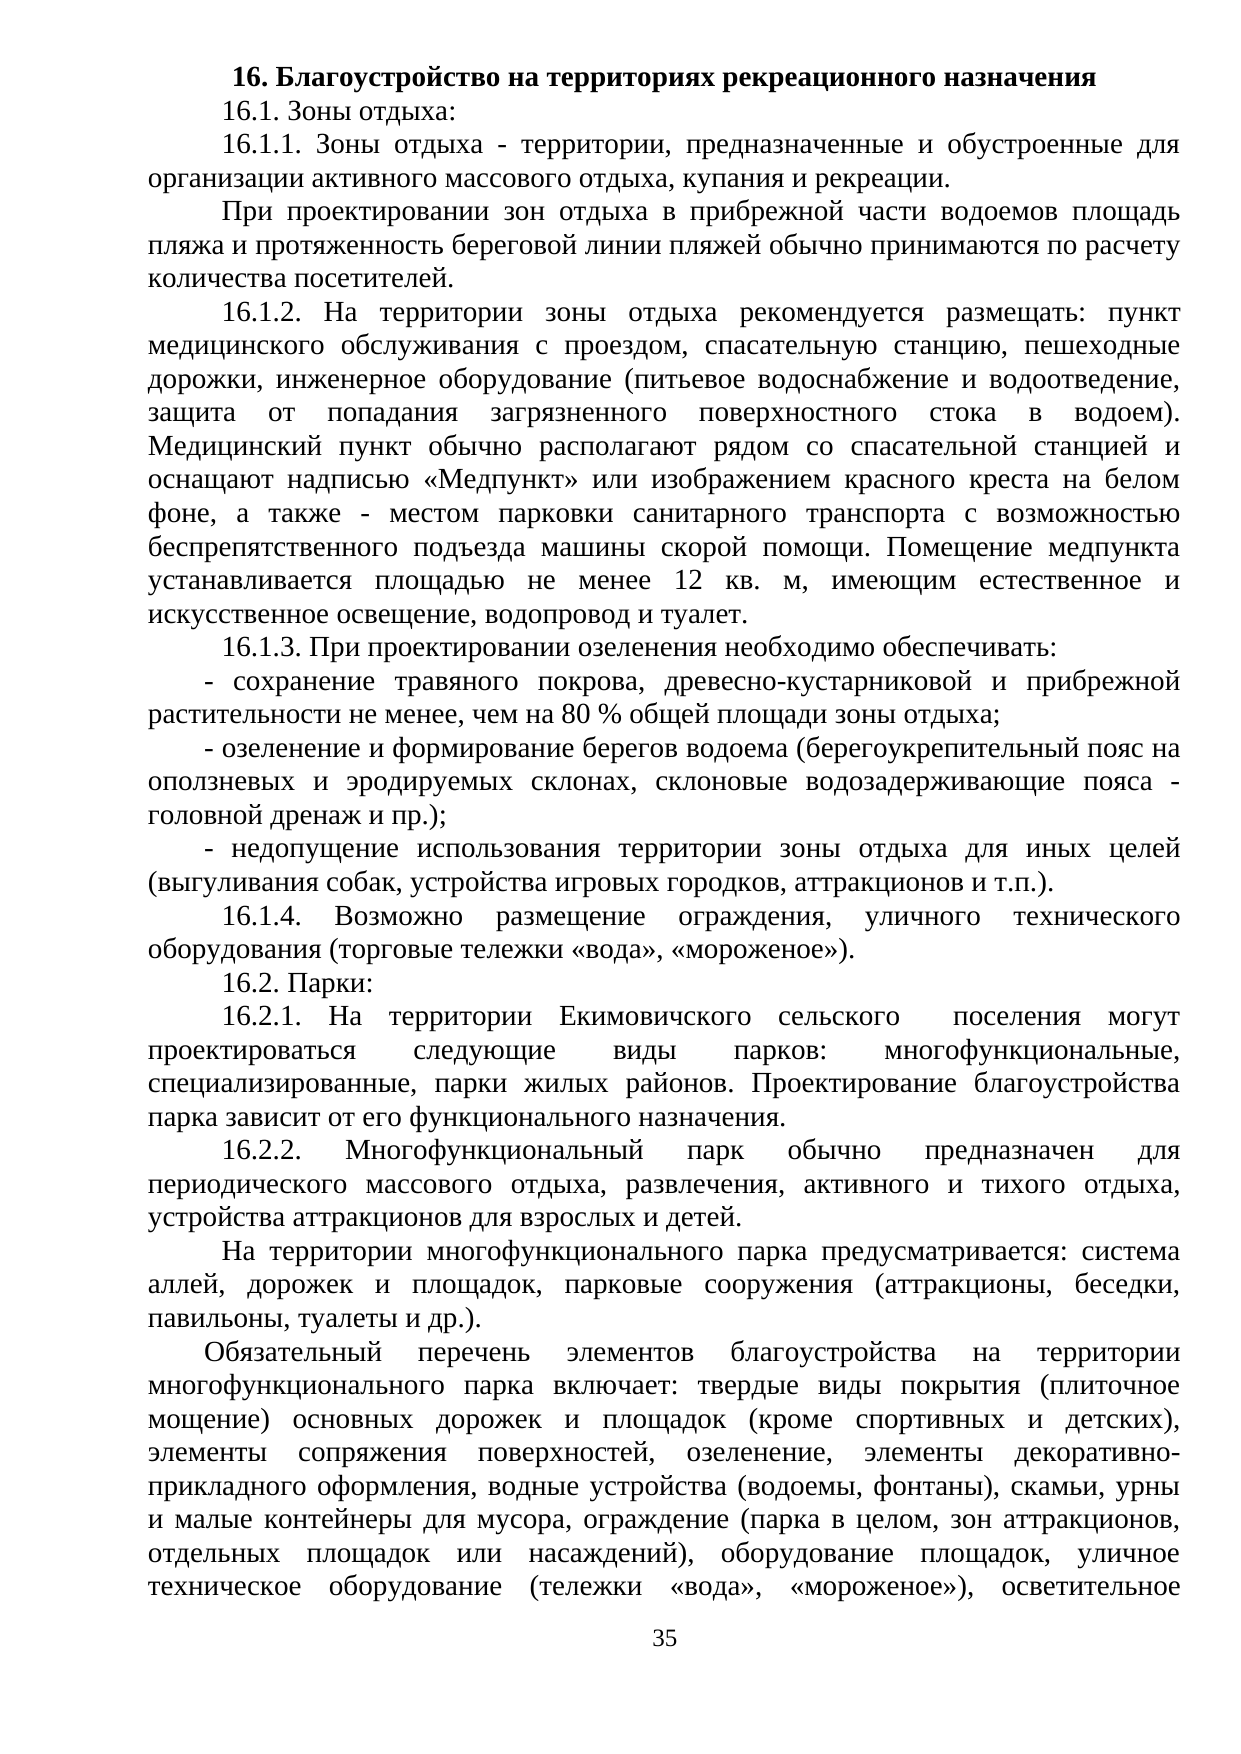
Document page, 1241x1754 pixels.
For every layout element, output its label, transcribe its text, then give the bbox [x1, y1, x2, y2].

text 16.1.4. Возможно размещение ограждения, уличного технического оборудования (торговые тележки «вода», «мороженое»). [148, 898, 1181, 965]
text - озеленение и формирование берегов водоема (берегоукрепительный пояс на оползневых и эродируемых склонах, склоновые водозадерживающие пояса - головной дренаж и пр.); [148, 730, 1181, 831]
text При проектировании зон отдыха в прибрежной части водоемов площадь пляжа и протяженность береговой линии пляжей обычно принимаются по расчету количества посетителей. [148, 193, 1181, 294]
text 16.2. Парки: [148, 965, 1181, 998]
text - недопущение использования территории зоны отдыха для иных целей (выгуливания собак, устройства игровых городков, аттракционов и т.п.). [148, 831, 1181, 898]
text 16.1.1. Зоны отдыха - территории, предназначенные и обустроенные для организации активного массового отдыха, купания и рекреации. [148, 126, 1181, 193]
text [148, 1334, 1181, 1602]
text 16. Благоустройство на территориях рекреационного назначения [148, 59, 1181, 93]
text На территории многофункционального парка предусматривается: система аллей, дорожек и площадок, парковые сооружения (аттракционы, беседки, павильоны, туалеты и др.). [148, 1233, 1181, 1334]
text 16.2.2. Многофункциональный парк обычно предназначен для периодического массового отдыха, развлечения, активного и тихого отдыха, устройства аттракционов для взрослых и детей. [148, 1132, 1181, 1233]
text 16.1.2. На территории зоны отдыха рекомендуется размещать: пункт медицинского обслуживания с проездом, спасательную станцию, пешеходные дорожки, инженерное оборудование (питьевое водоснабжение и водоотведение, защита от попадания загрязненного поверхностного стока в водоем). Медицинский пункт обычно располагают рядом со спасательной станцией и оснащают надписью «Медпункт» или изображением красного креста на белом фоне, а также - местом парковки санитарного транспорта с возможностью беспрепятственного подъезда машины скорой помощи. Помещение медпункта устанавливается площадью не менее , имеющим естественное и искусственное освещение, водопровод и туалет. [148, 294, 1181, 629]
text 16.1. Зоны отдыха: [148, 93, 1181, 126]
text - сохранение травяного покрова, древесно-кустарниковой и прибрежной растительности не менее, чем на 80 % общей площади зоны отдыха; [148, 663, 1181, 730]
text 16.2.1. На территории Екимовичского сельского поселения могут проектироваться следующие виды парков: многофункциональные, специализированные, парки жилых районов. Проектирование благоустройства парка зависит от его функционального назначения. [148, 998, 1181, 1132]
text 16.1.3. При проектировании озеленения необходимо обеспечивать: [148, 629, 1181, 663]
